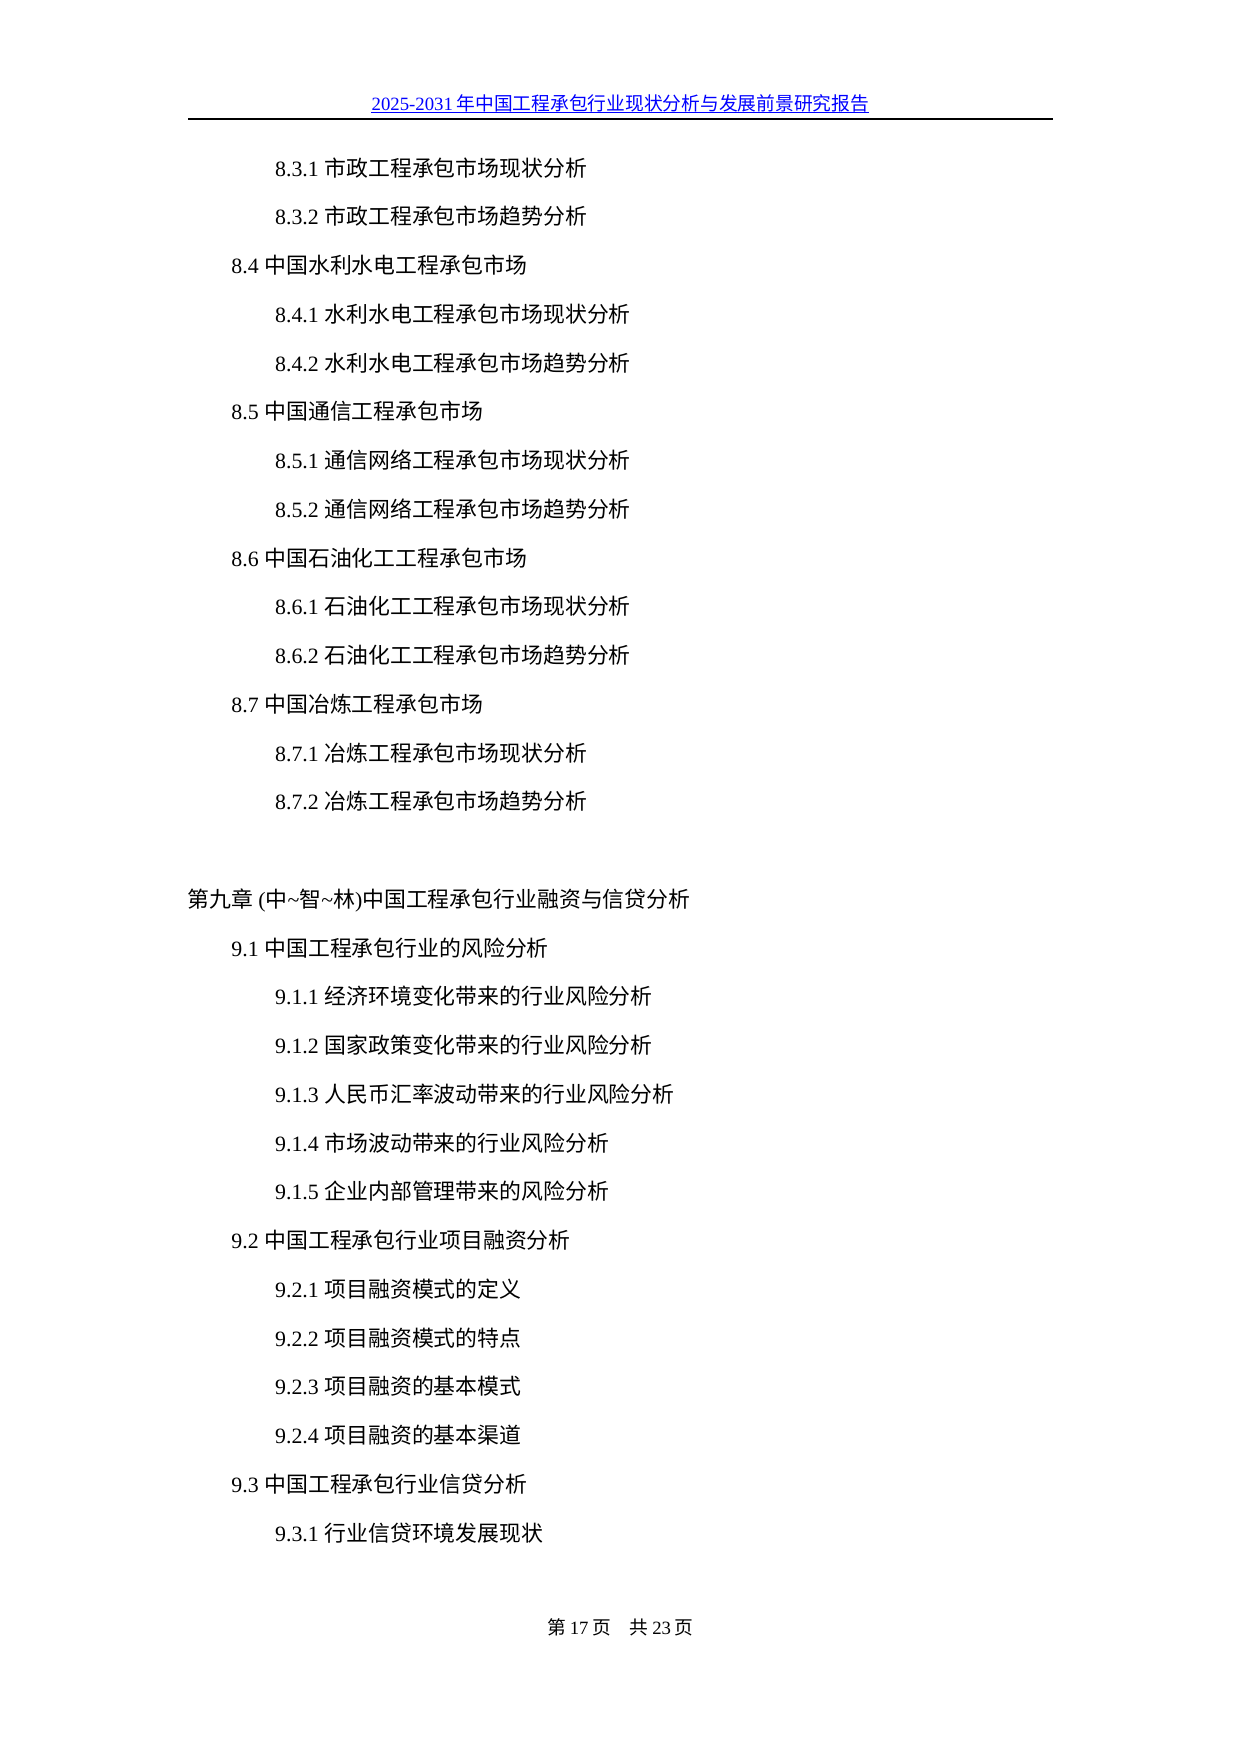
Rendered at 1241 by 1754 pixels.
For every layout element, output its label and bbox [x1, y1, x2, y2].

text [187, 150, 1053, 1548]
